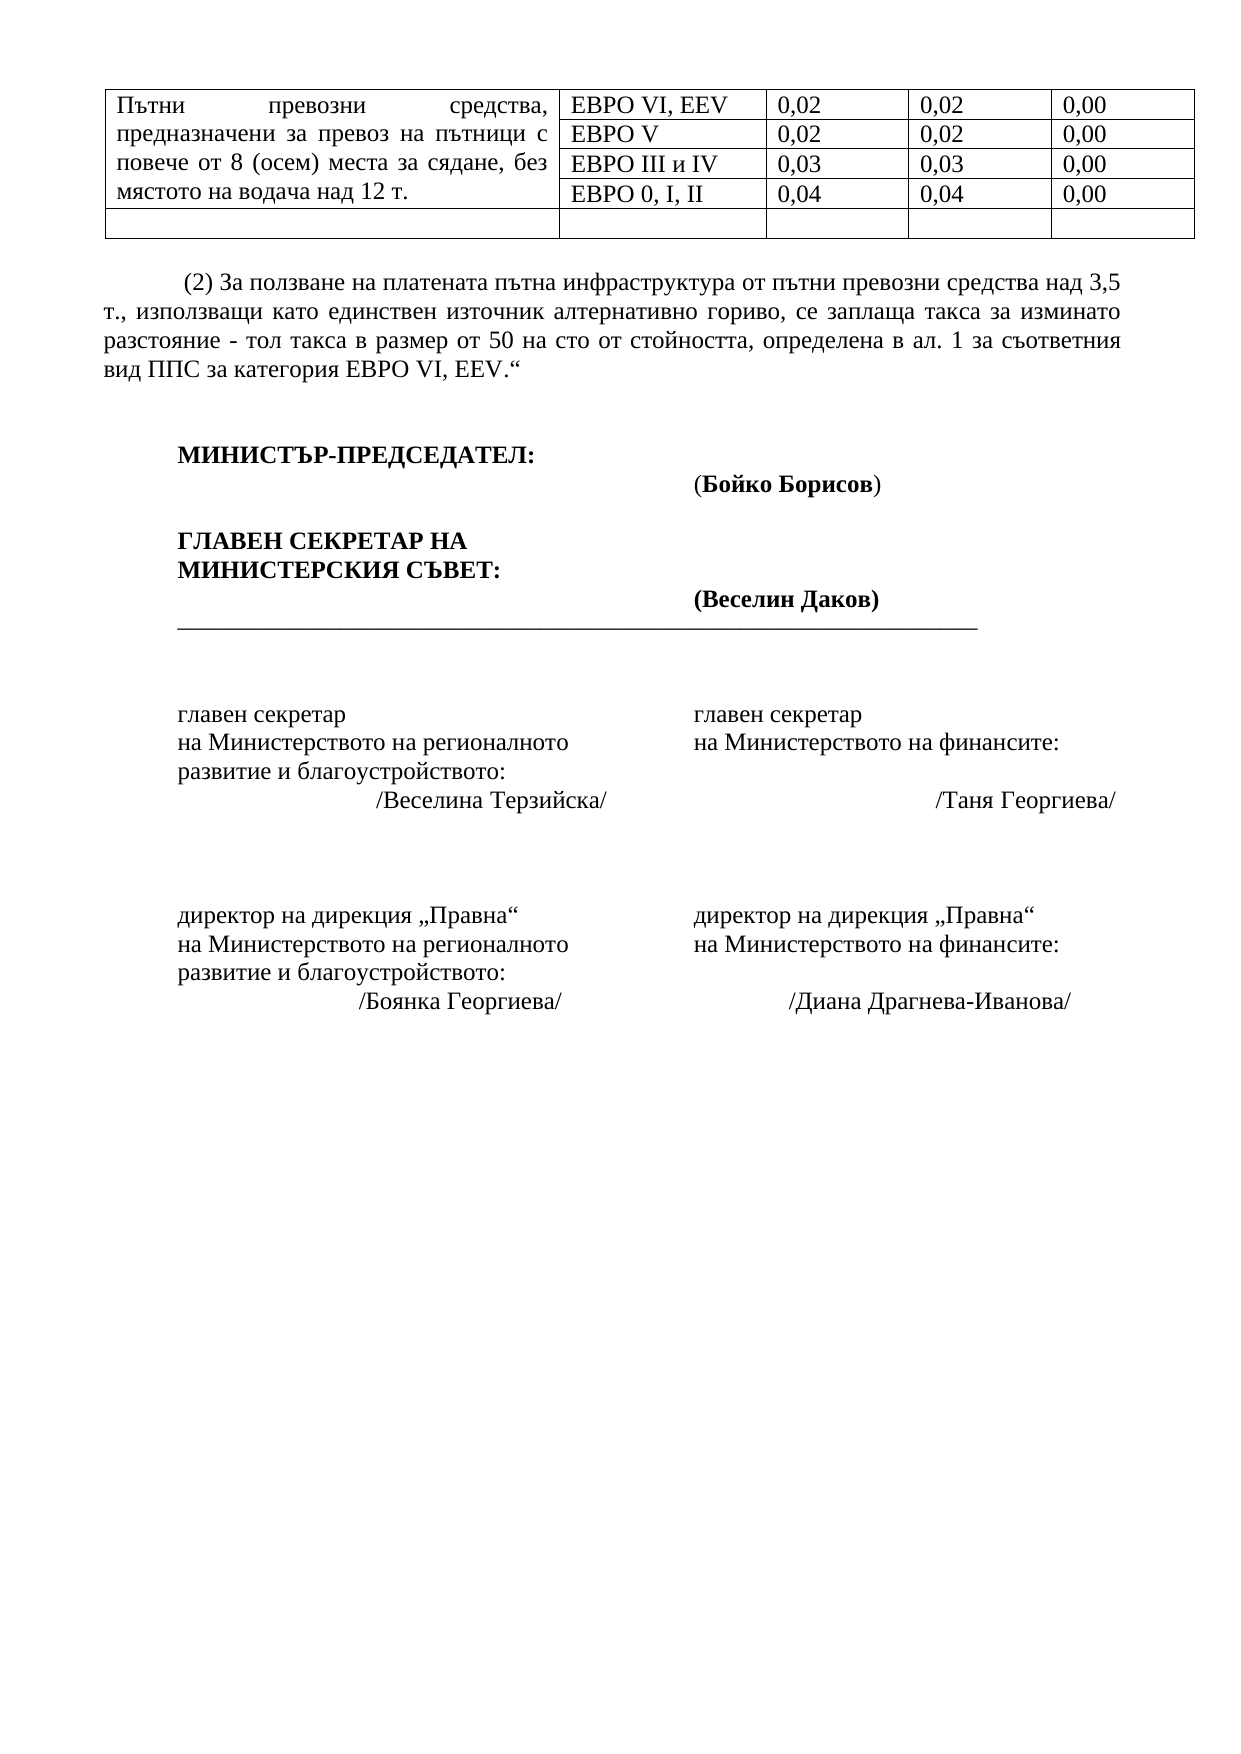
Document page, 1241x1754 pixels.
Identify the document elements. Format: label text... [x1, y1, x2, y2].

table_cell 0,00 [1052, 179, 1194, 208]
text (Бойко Борисов) [177, 469, 1122, 497]
table_cell 0,00 [1052, 120, 1194, 148]
text развитие и благоустройството: [177, 957, 1122, 986]
table_cell 0,02 [909, 120, 1051, 148]
text (2) За ползване на платената пътна инфраструктура от пътни превозни средства над 3,5 т., използващи като единствен източник алтернативно гориво, се заплаща такса за изминато разстояние - тол такса в размер от 50 на сто от стойността, определена в ал. 1 за съответния вид ППС за категория ЕВРО VI, EEV.“ [103, 267, 1122, 382]
table_cell 0,00 [1052, 90, 1194, 118]
text на Министерството на регионалното на Министерството на финансите: [177, 929, 1122, 957]
table_cell ЕВРО 0, I, II [560, 179, 766, 208]
table_cell [909, 209, 1051, 238]
text /Боянка Георгиева/ /Диана Драгнева-Иванова/ [177, 986, 1122, 1015]
table_cell ЕВРО III и IV [560, 149, 766, 178]
table_cell 0,03 [767, 149, 908, 178]
table_cell [767, 209, 908, 238]
text директор на дирекция „Правна“ директор на дирекция „Правна“ [177, 900, 1122, 929]
table_cell 0,04 [767, 179, 908, 208]
table_cell [1052, 209, 1194, 238]
table_cell [560, 209, 766, 238]
text –––––––––––––––––––––––––––––––––––––––––––––––––––––––––––––––– [177, 612, 1122, 641]
table_cell 0,02 [767, 90, 908, 118]
text МИНИСТЪР-ПРЕДСЕДАТЕЛ: [177, 440, 1122, 469]
table_cell Пътни превозни средства, предназначени за превоз на пътници с повече от 8 (осем) места за сядане, без мястото на водача над 12 т. [106, 90, 559, 208]
text (Веселин Даков) [177, 584, 1122, 612]
text МИНИСТЕРСКИЯ СЪВЕТ: [177, 555, 1122, 584]
table_cell 0,03 [909, 149, 1051, 178]
text ГЛАВЕН СЕКРЕТАР НА [177, 526, 1122, 555]
table_cell 0,00 [1052, 149, 1194, 178]
table_cell [106, 209, 559, 238]
text главен секретар главен секретар [177, 699, 1122, 727]
table_cell ЕВРО V [560, 120, 766, 148]
text развитие и благоустройството: [177, 756, 1122, 785]
text на Министерството на регионалното на Министерството на финансите: [177, 727, 1122, 756]
table_cell 0,02 [909, 90, 1051, 118]
table_cell 0,02 [767, 120, 908, 148]
table_cell ЕВРО VI, EEV [560, 90, 766, 118]
text /Веселина Терзийска/ /Таня Георгиева/ [177, 785, 1122, 842]
table_cell 0,04 [909, 179, 1051, 208]
